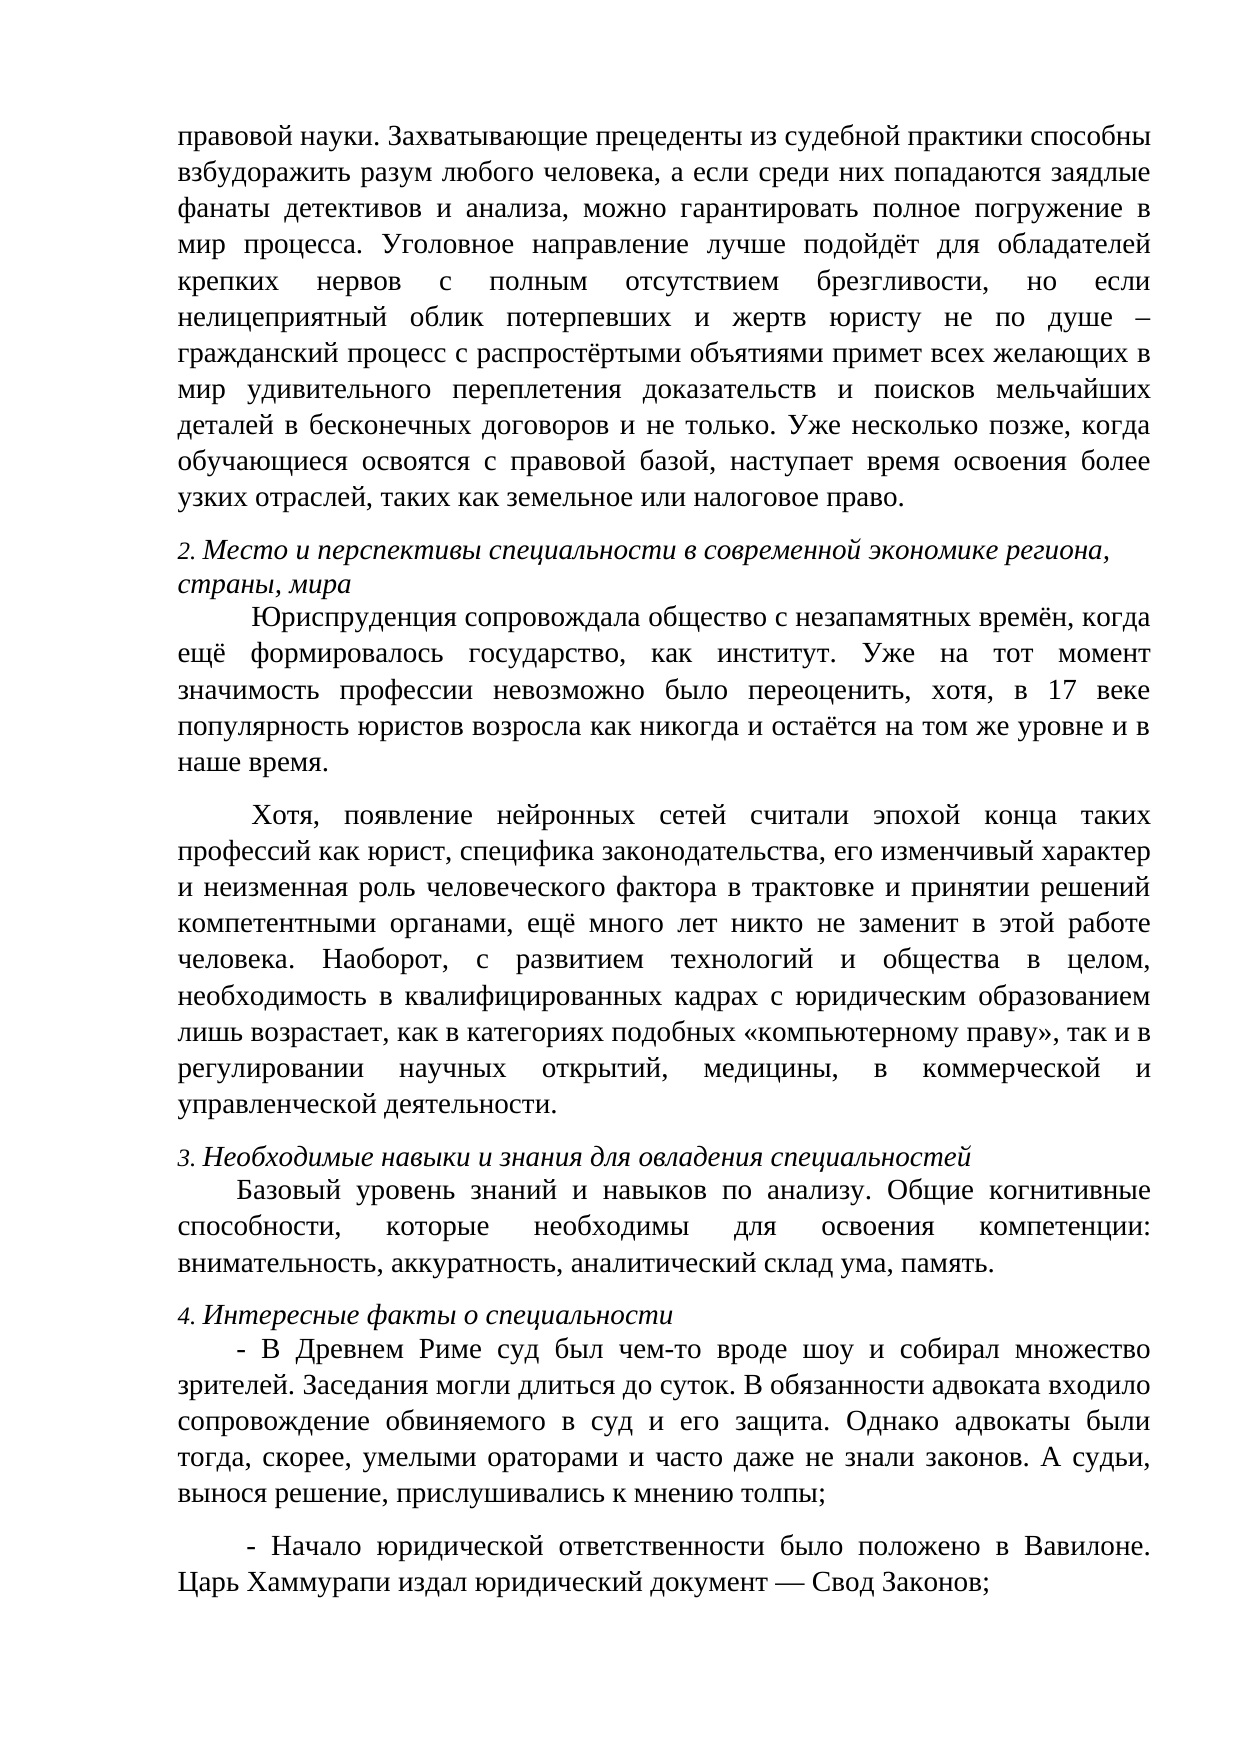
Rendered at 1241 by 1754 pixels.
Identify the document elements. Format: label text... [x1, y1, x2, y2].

list Интересные факты о специальности [177, 1297, 1152, 1331]
text Базовый уровень знаний и навыков по анализу. Общие когнитивные способности, которые необходимы для освоения компетенции: внимательность, аккуратность, аналитический склад ума, память. [177, 1172, 1152, 1278]
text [177, 118, 1152, 513]
text - Начало юридической ответственности было положено в Вавилоне. Царь Хаммурапи издал юридический документ — Свод Законов; [177, 1528, 1152, 1598]
text - В Древнем Риме суд был чем-то вроде шоу и собирал множество зрителей. Заседания могли длиться до суток. В обязанности адвоката входило сопровождение обвиняемого в суд и его защита. Однако адвокаты были тогда, скорее, умелыми ораторами и часто даже не знали законов. А судьи, вынося решение, прислушивались к мнению толпы; [177, 1473, 1152, 1509]
text - В Древнем Риме суд был чем-то вроде шоу и собирал множество зрителей. Заседания могли длиться до суток. В обязанности адвоката входило сопровождение обвиняемого в суд и его защита. Однако адвокаты были тогда, скорее, умелыми ораторами и часто даже не знали законов. А судьи, вынося решение, прислушивались к мнению толпы; [177, 1331, 1152, 1367]
list Необходимые навыки и знания для овладения специальностей [177, 1139, 1152, 1172]
list Место и перспективы специальности в современной экономике региона, страны, мира [177, 532, 1152, 599]
text Юриспруденция сопровождала общество с незапамятных времён, когда ещё формировалось государство, как институт. Уже на тот момент значимость профессии невозможно было переоценить, хотя, в 17 веке популярность юристов возросла как никогда и остаётся на том же уровне и в наше время. [177, 599, 1152, 778]
text Хотя, появление нейронных сетей считали эпохой конца таких профессий как юрист, специфика законодательства, его изменчивый характер и неизменная роль человеческого фактора в трактовке и принятии решений компетентными органами, ещё много лет никто не заменит в этой работе человека. Наоборот, с развитием технологий и общества в целом, необходимость в квалифицированных кадрах с юридическим образованием лишь возрастает, как в категориях подобных «компьютерному праву», так и в регулировании научных открытий, медицины, в коммерческой и управленческой деятельности. [177, 797, 1152, 1119]
